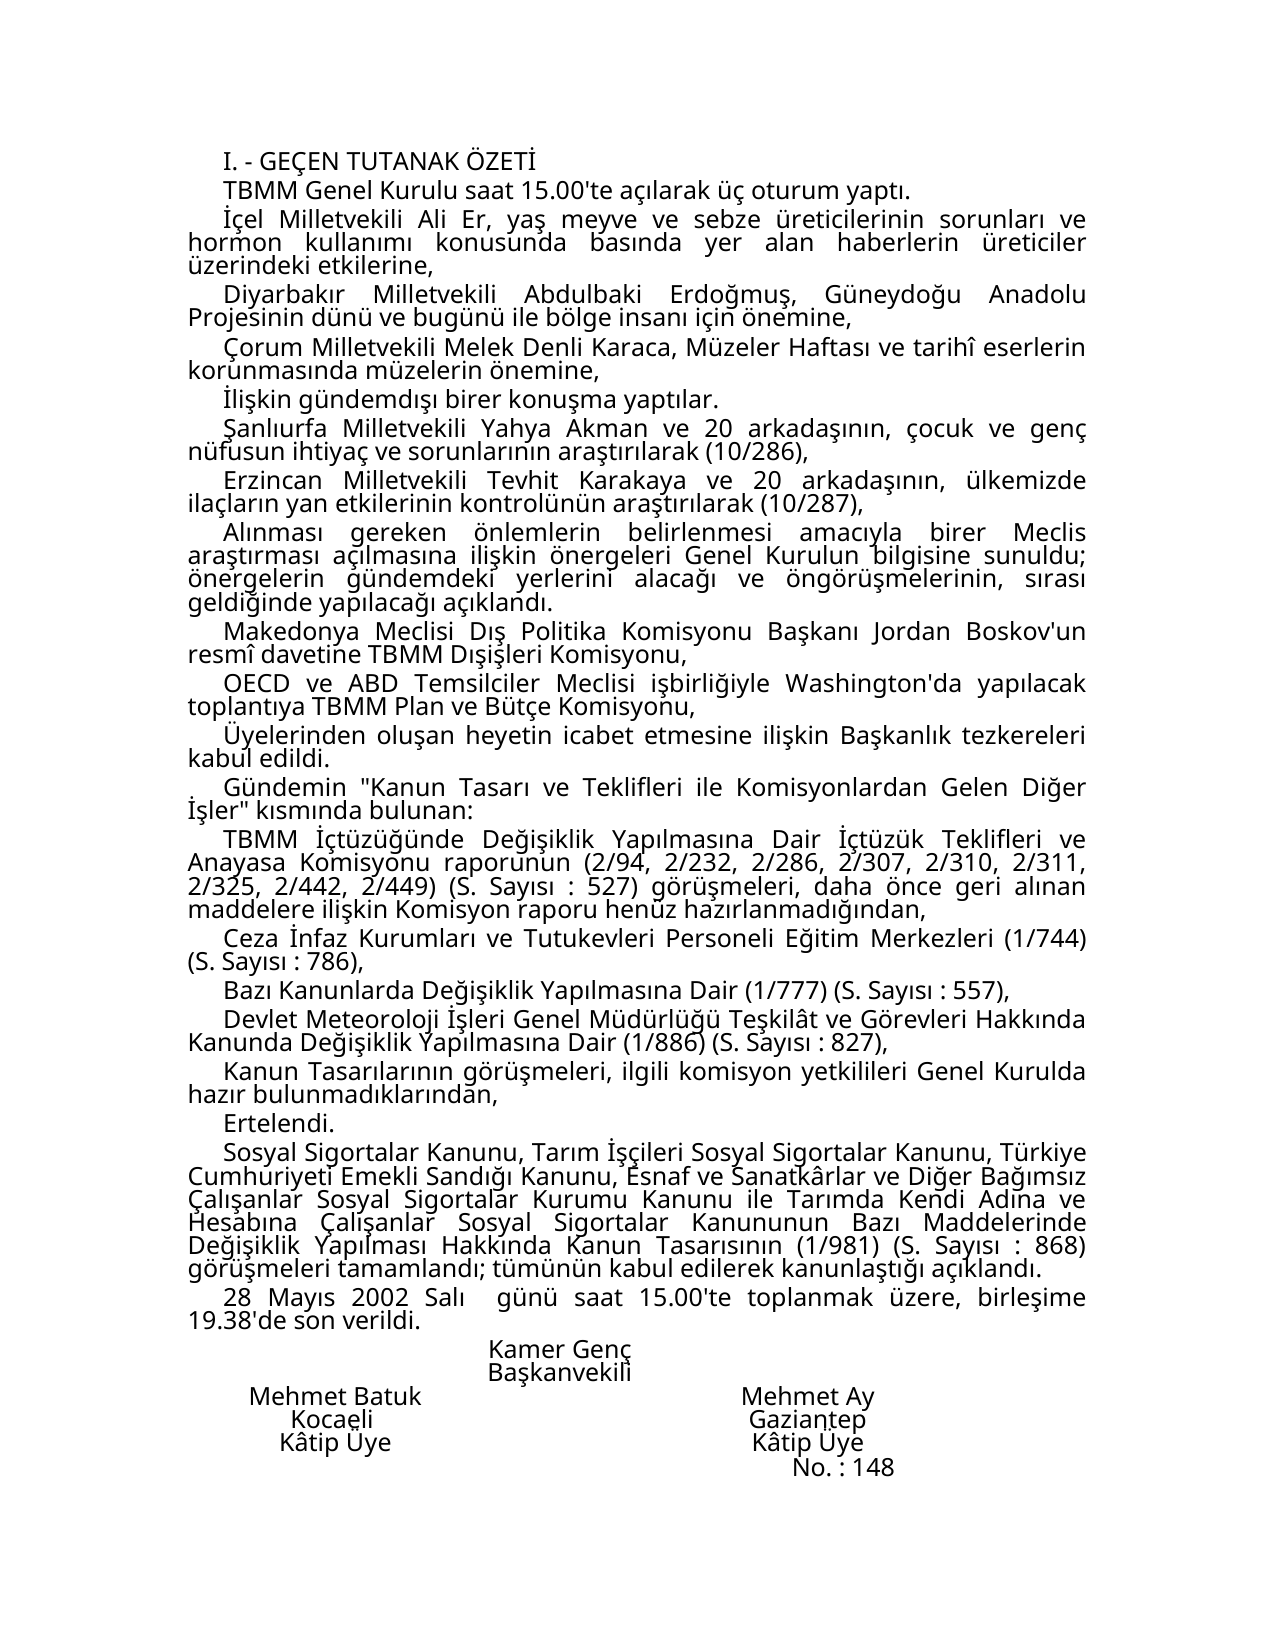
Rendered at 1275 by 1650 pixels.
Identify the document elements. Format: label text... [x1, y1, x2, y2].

text Kamer Genç [187, 1340, 1087, 1363]
text I. - GEÇEN TUTANAK ÖZETİ [187, 150, 1087, 175]
text Diyarbakır Milletvekili Abdulbaki Erdoğmuş, Güneydoğu Anadolu Projesinin dünü ve bugünü ile bölge insanı için önemine, [187, 285, 1087, 332]
text Üyelerinden oluşan heyetin icabet etmesine ilişkin Başkanlık tezkereleri kabul edildi. [187, 726, 1087, 772]
text Makedonya Meclisi Dış Politika Komisyonu Başkanı Jordan Boskov'un resmî davetine TBMM Dışişleri Komisyonu, [187, 622, 1087, 668]
text Başkanvekili [187, 1363, 1087, 1387]
text Ceza İnfaz Kurumları ve Tutukevleri Personeli Eğitim Merkezleri (1/744) (S. Sayısı : 786), [187, 929, 1087, 975]
text Kocaeli Gaziantep [187, 1410, 1087, 1433]
text 28 Mayıs 2002 Salı günü saat 15.00'te toplanmak üzere, birleşime 19.38'de son verildi. [187, 1288, 1087, 1334]
text Gündemin "Kanun Tasarı ve Teklifleri ile Komisyonlardan Gelen Diğer İşler" kısmında bulunan: [187, 778, 1087, 824]
text Bazı Kanunlarda Değişiklik Yapılmasına Dair (1/777) (S. Sayısı : 557), [187, 981, 1087, 1004]
text Mehmet Batuk Mehmet Ay [187, 1387, 1087, 1410]
text TBMM İçtüzüğünde Değişiklik Yapılmasına Dair İçtüzük Teklifleri ve Anayasa Komisyonu raporunun (2/94, 2/232, 2/286, 2/307, 2/310, 2/311, 2/325, 2/442, 2/449) (S. Sayısı : 527) görüşmeleri, daha önce geri alınan maddelere ilişkin Komisyon raporu henüz hazırlanmadığından, [187, 830, 1087, 923]
text Devlet Meteoroloji İşleri Genel Müdürlüğü Teşkilât ve Görevleri Hakkında Kanunda Değişiklik Yapılmasına Dair (1/886) (S. Sayısı : 827), [187, 1010, 1087, 1056]
text Alınması gereken önlemlerin belirlenmesi amacıyla birer Meclis araştırması açılmasına ilişkin önergeleri Genel Kurulun bilgisine sunuldu; önergelerin gündemdeki yerlerini alacağı ve öngörüşmelerinin, sırası geldiğinde yapılacağı açıklandı. [187, 523, 1087, 616]
text Erzincan Milletvekili Tevhit Karakaya ve 20 arkadaşının, ülkemizde ilaçların yan etkilerinin kontrolünün araştırılarak (10/287), [187, 471, 1087, 517]
text İçel Milletvekili Ali Er, yaş meyve ve sebze üreticilerinin sorunları ve hormon kullanımı konusunda basında yer alan haberlerin üreticiler üzerindeki etkilerine, [187, 210, 1087, 279]
text Kanun Tasarılarının görüşmeleri, ilgili komisyon yetkilileri Genel Kurulda hazır bulunmadıklarından, [187, 1062, 1087, 1108]
text No. : 148 [187, 1456, 1087, 1481]
text Şanlıurfa Milletvekili Yahya Akman ve 20 arkadaşının, çocuk ve genç nüfusun ihtiyaç ve sorunlarının araştırılarak (10/286), [187, 419, 1087, 465]
text Çorum Milletvekili Melek Denli Karaca, Müzeler Haftası ve tarihî eserlerin korunmasında müzelerin önemine, [187, 337, 1087, 384]
text OECD ve ABD Temsilciler Meclisi işbirliğiyle Washington'da yapılacak toplantıya TBMM Plan ve Bütçe Komisyonu, [187, 674, 1087, 720]
text Sosyal Sigortalar Kanunu, Tarım İşçileri Sosyal Sigortalar Kanunu, Türkiye Cumhuriyeti Emekli Sandığı Kanunu, Esnaf ve Sanatkârlar ve Diğer Bağımsız Çalışanlar Sosyal Sigortalar Kurumu Kanunu ile Tarımda Kendi Adına ve Hesabına Çalışanlar Sosyal Sigortalar Kanununun Bazı Maddelerinde Değişiklik Yapılması Hakkında Kanun Tasarısının (1/981) (S. Sayısı : 868) görüşmeleri tamamlandı; tümünün kabul edilerek kanunlaştığı açıklandı. [187, 1143, 1087, 1282]
text İlişkin gündemdışı birer konuşma yaptılar. [187, 390, 1087, 413]
text Kâtip Üye Kâtip Üye [187, 1433, 1087, 1456]
text Ertelendi. [187, 1114, 1087, 1137]
text TBMM Genel Kurulu saat 15.00'te açılarak üç oturum yaptı. [187, 181, 1087, 204]
